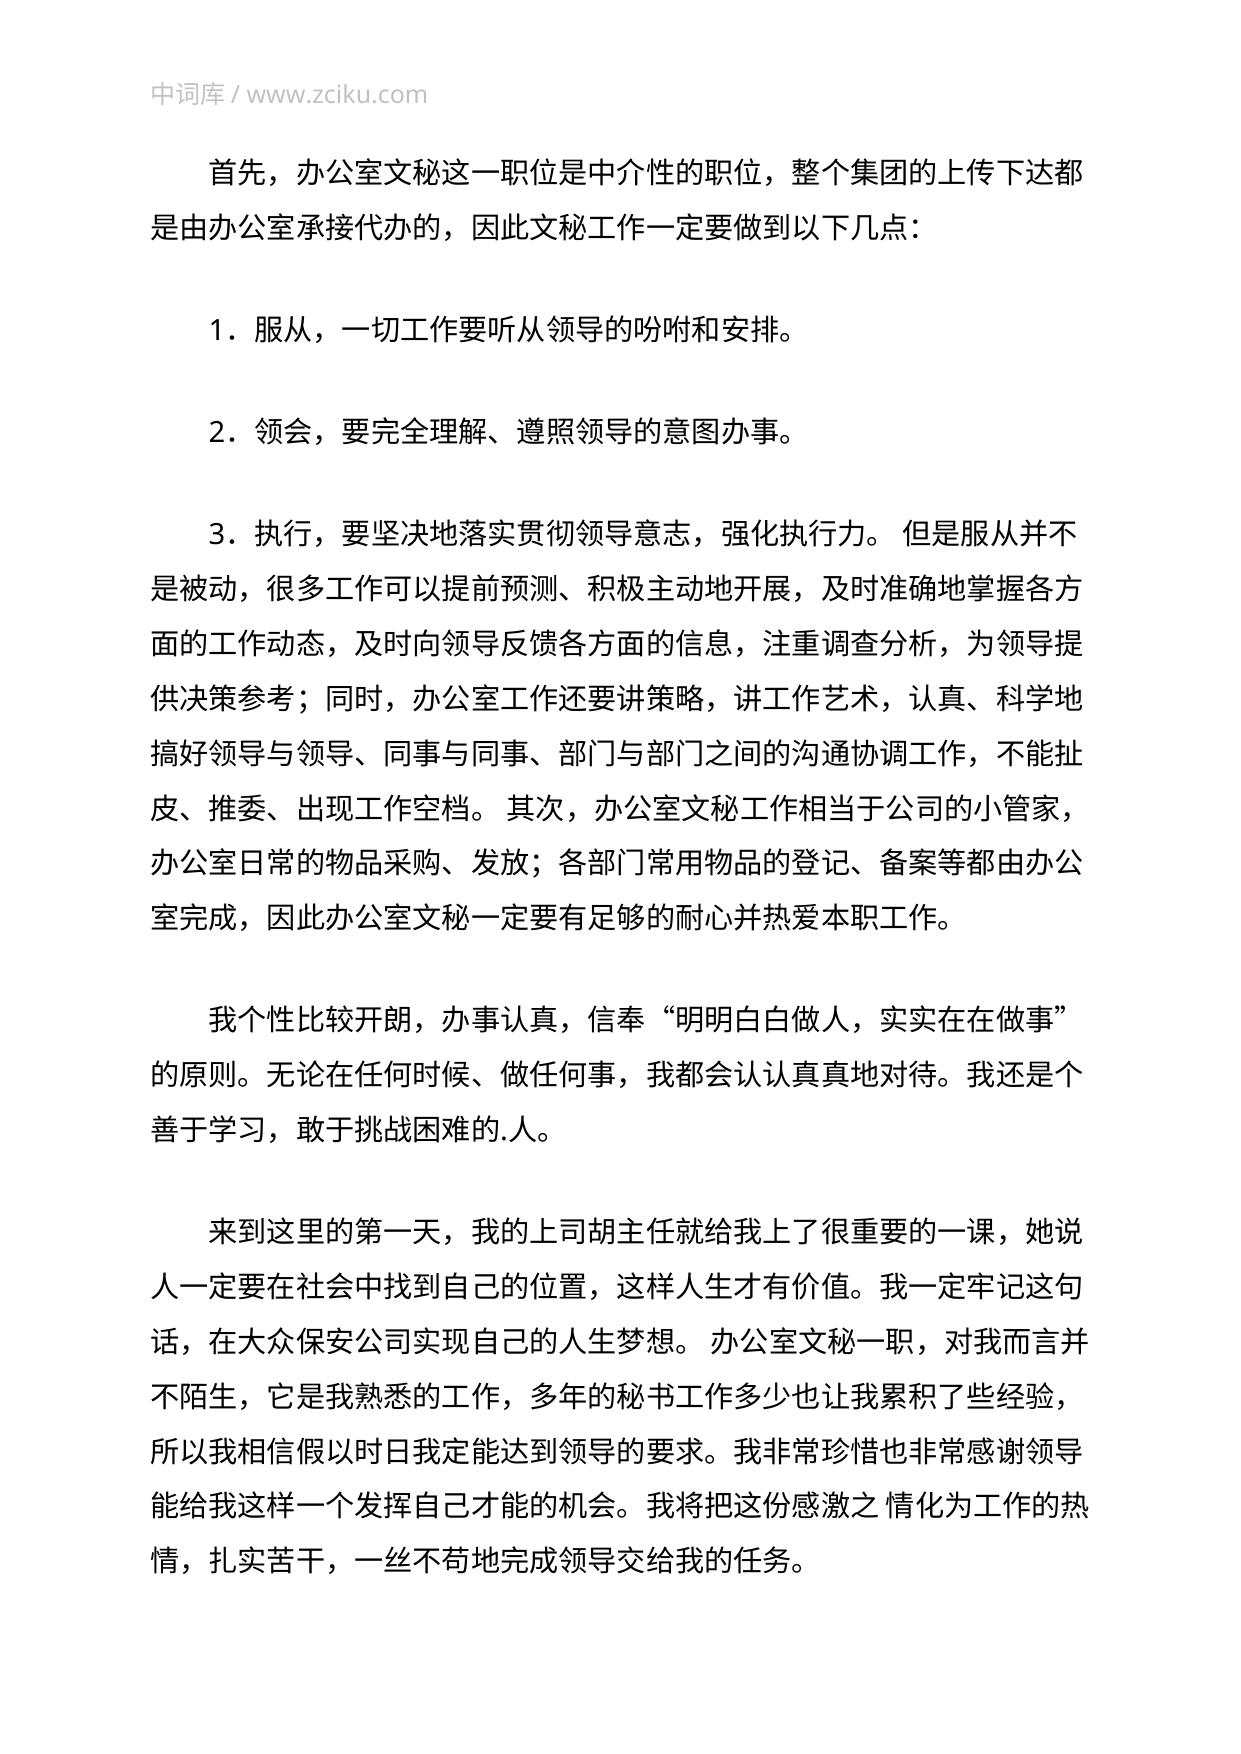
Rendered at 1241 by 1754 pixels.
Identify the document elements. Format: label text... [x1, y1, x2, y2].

text 2．领会，要完全理解、遵照领导的意图办事。 [150, 409, 1090, 451]
text 首先，办公室文秘这一职位是中介性的职位，整个集团的上传下达都是由办公室承接代办的，因此文秘工作一定要做到以下几点： [150, 150, 1090, 247]
text 我个性比较开朗，办事认真，信奉“明明白白做人，实实在在做事”的原则。无论在任何时候、做任何事，我都会认认真真地对待。我还是个善于学习，敢于挑战困难的.人。 [150, 997, 1090, 1149]
text 来到这里的第一天，我的上司胡主任就给我上了很重要的一课，她说人一定要在社会中找到自己的位置，这样人生才有价值。我一定牢记这句话，在大众保安公司实现自己的人生梦想。 办公室文秘一职，对我而言并不陌生，它是我熟悉的工作，多年的秘书工作多少也让我累积了些经验，所以我相信假以时日我定能达到领导的要求。我非常珍惜也非常感谢领导能给我这样一个发挥自己才能的机会。我将把这份感激之 情化为工作的热情，扎实苦干，一丝不苟地完成领导交给我的任务。 [150, 1208, 1090, 1580]
text 3．执行，要坚决地落实贯彻领导意志，强化执行力。 但是服从并不是被动，很多工作可以提前预测、积极主动地开展，及时准确地掌握各方面的工作动态，及时向领导反馈各方面的信息，注重调查分析，为领导提供决策参考；同时，办公室工作还要讲策略，讲工作艺术，认真、科学地搞好领导与领导、同事与同事、部门与部门之间的沟通协调工作，不能扯皮、推委、出现工作空档。 其次，办公室文秘工作相当于公司的小管家，办公室日常的物品采购、发放；各部门常用物品的登记、备案等都由办公室完成，因此办公室文秘一定要有足够的耐心并热爱本职工作。 [150, 511, 1090, 937]
text 1．服从，一切工作要听从领导的吩咐和安排。 [150, 307, 1090, 349]
